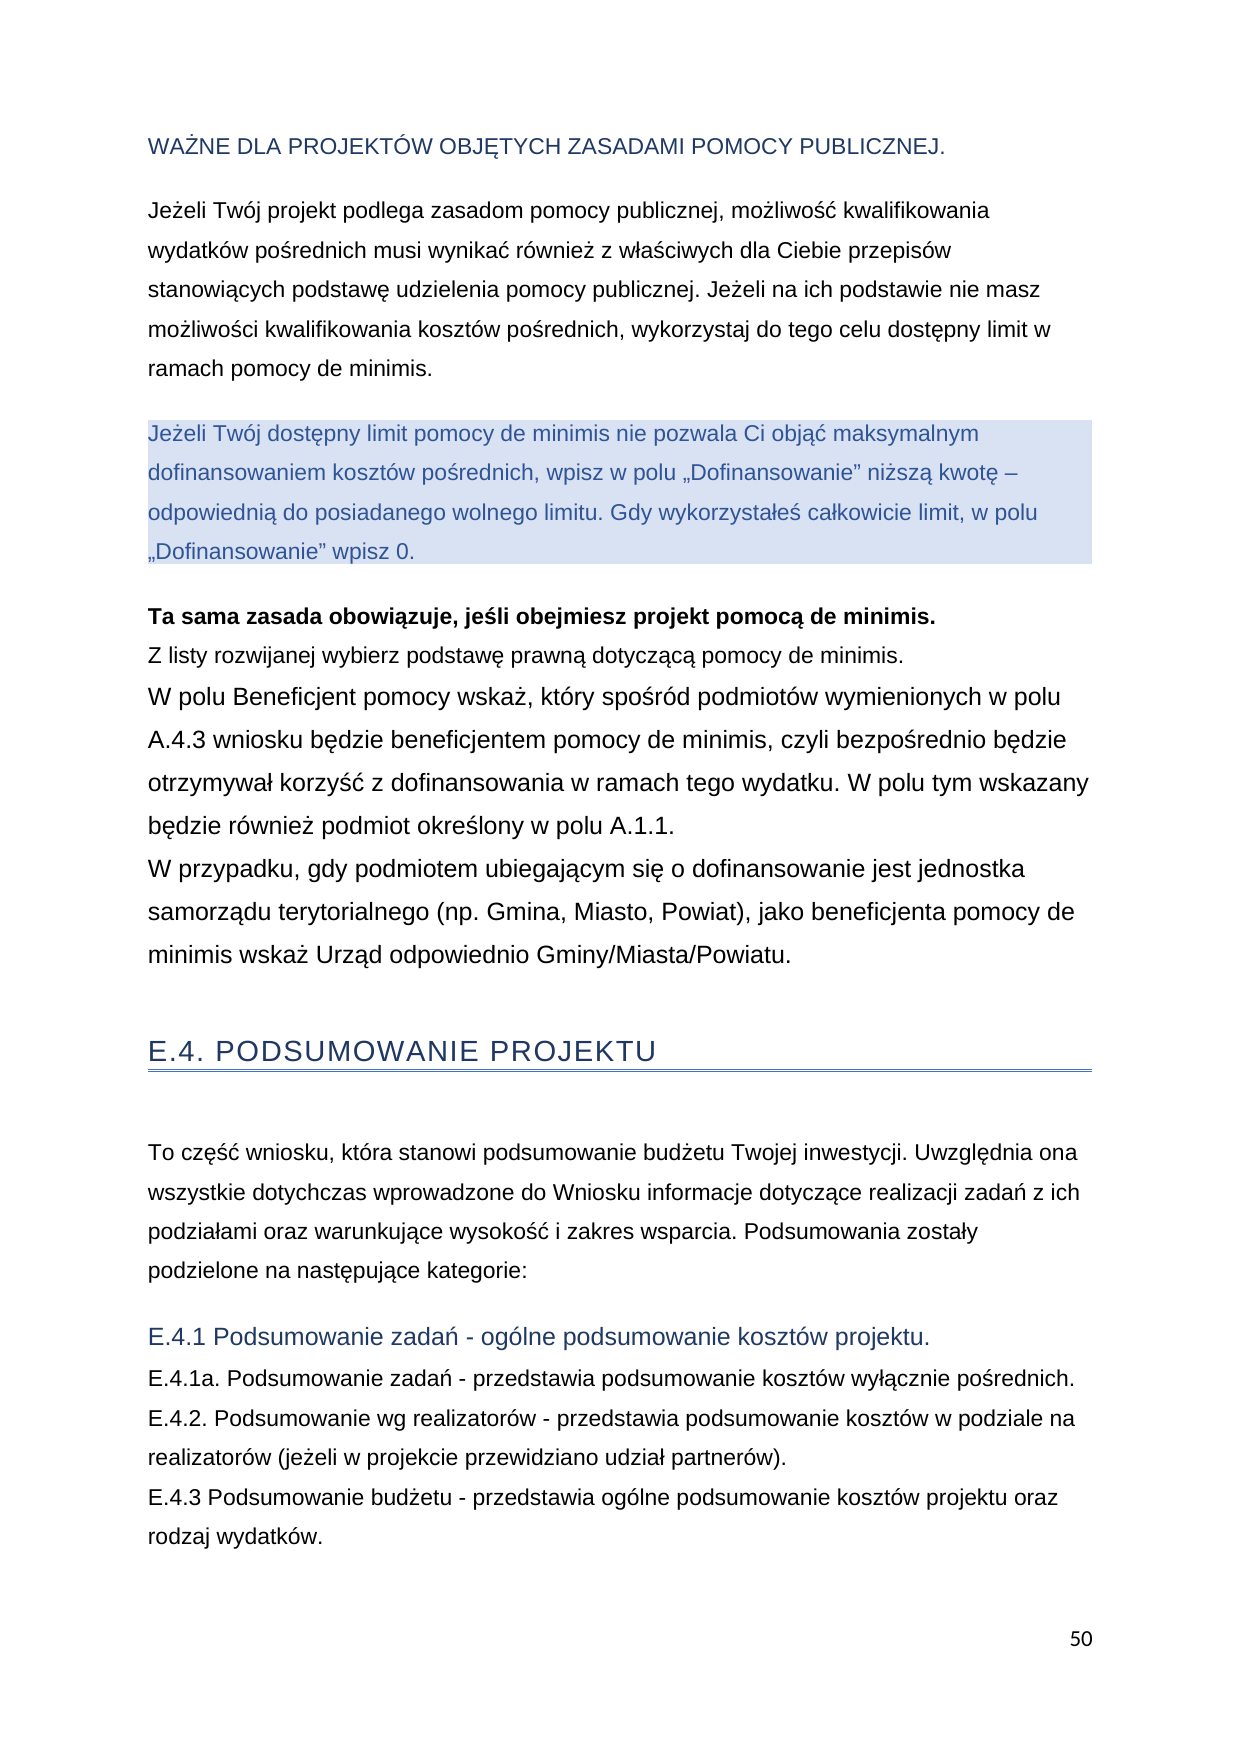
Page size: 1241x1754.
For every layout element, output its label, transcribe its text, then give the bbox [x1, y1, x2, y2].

text W polu Beneficjent pomocy wskaż, który spośród podmiotów wymienionych w polu A.4.3 wniosku będzie beneficjentem pomocy de minimis, czyli bezpośrednio będzie otrzymywał korzyść z dofinansowania w ramach tego wydatku. W polu tym wskazany będzie również podmiot określony w polu A.1.1. [148, 682, 1092, 840]
text W przypadku, gdy podmiotem ubiegającym się o dofinansowanie jest jednostka samorządu terytorialnego (np. Gmina, Miasto, Powiat), jako beneficjenta pomocy de minimis wskaż Urząd odpowiednio Gminy/Miasta/Powiatu. [148, 854, 1092, 969]
text Z listy rozwijanej wybierz podstawę prawną dotyczącą pomocy de minimis. [148, 642, 1092, 668]
text Jeżeli Twój dostępny limit pomocy de minimis nie pozwala Ci objąć maksymalnym dofinansowaniem kosztów pośrednich, wpisz w polu „Dofinansowanie” niższą kwotę – odpowiednią do posiadanego wolnego limitu. Gdy wykorzystałeś całkowicie limit, w polu „Dofinansowanie” wpisz 0. [148, 420, 1092, 564]
text To część wniosku, która stanowi podsumowanie budżetu Twojej inwestycji. Uwzględnia ona wszystkie dotychczas wprowadzone do Wniosku informacje dotyczące realizacji zadań z ich podziałami oraz warunkujące wysokość i zakres wsparcia. Podsumowania zostały podzielone na następujące kategorie: [148, 1139, 1092, 1284]
text E.4.2. Podsumowanie wg realizatorów - przedstawia podsumowanie kosztów w podziale na realizatorów (jeżeli w projekcie przewidziano udział partnerów). [148, 1404, 1092, 1470]
text WAŻNE DLA PROJEKTÓW OBJĘTYCH ZASADAMI POMOCY PUBLICZNEJ. [148, 133, 1092, 159]
text Jeżeli Twój projekt podlega zasadom pomocy publicznej, możliwość kwalifikowania wydatków pośrednich musi wynikać również z właściwych dla Ciebie przepisów stanowiących podstawę udzielenia pomocy publicznej. Jeżeli na ich podstawie nie masz możliwości kwalifikowania kosztów pośrednich, wykorzystaj do tego celu dostępny limit w ramach pomocy de minimis. [148, 197, 1092, 382]
text E.4.1 Podsumowanie zadań - ogólne podsumowanie kosztów projektu. [148, 1322, 1092, 1351]
text E.4.1a. Podsumowanie zadań - przedstawia podsumowanie kosztów wyłącznie pośrednich. [148, 1365, 1092, 1391]
subtitle E.4. PODSUMOWANIE PROJEKTU [148, 1033, 1092, 1069]
text Ta sama zasada obowiązuje, jeśli obejmiesz projekt pomocą de minimis. [148, 603, 1092, 629]
text E.4.3 Podsumowanie budżetu - przedstawia ogólne podsumowanie kosztów projektu oraz rodzaj wydatków. [148, 1483, 1092, 1549]
